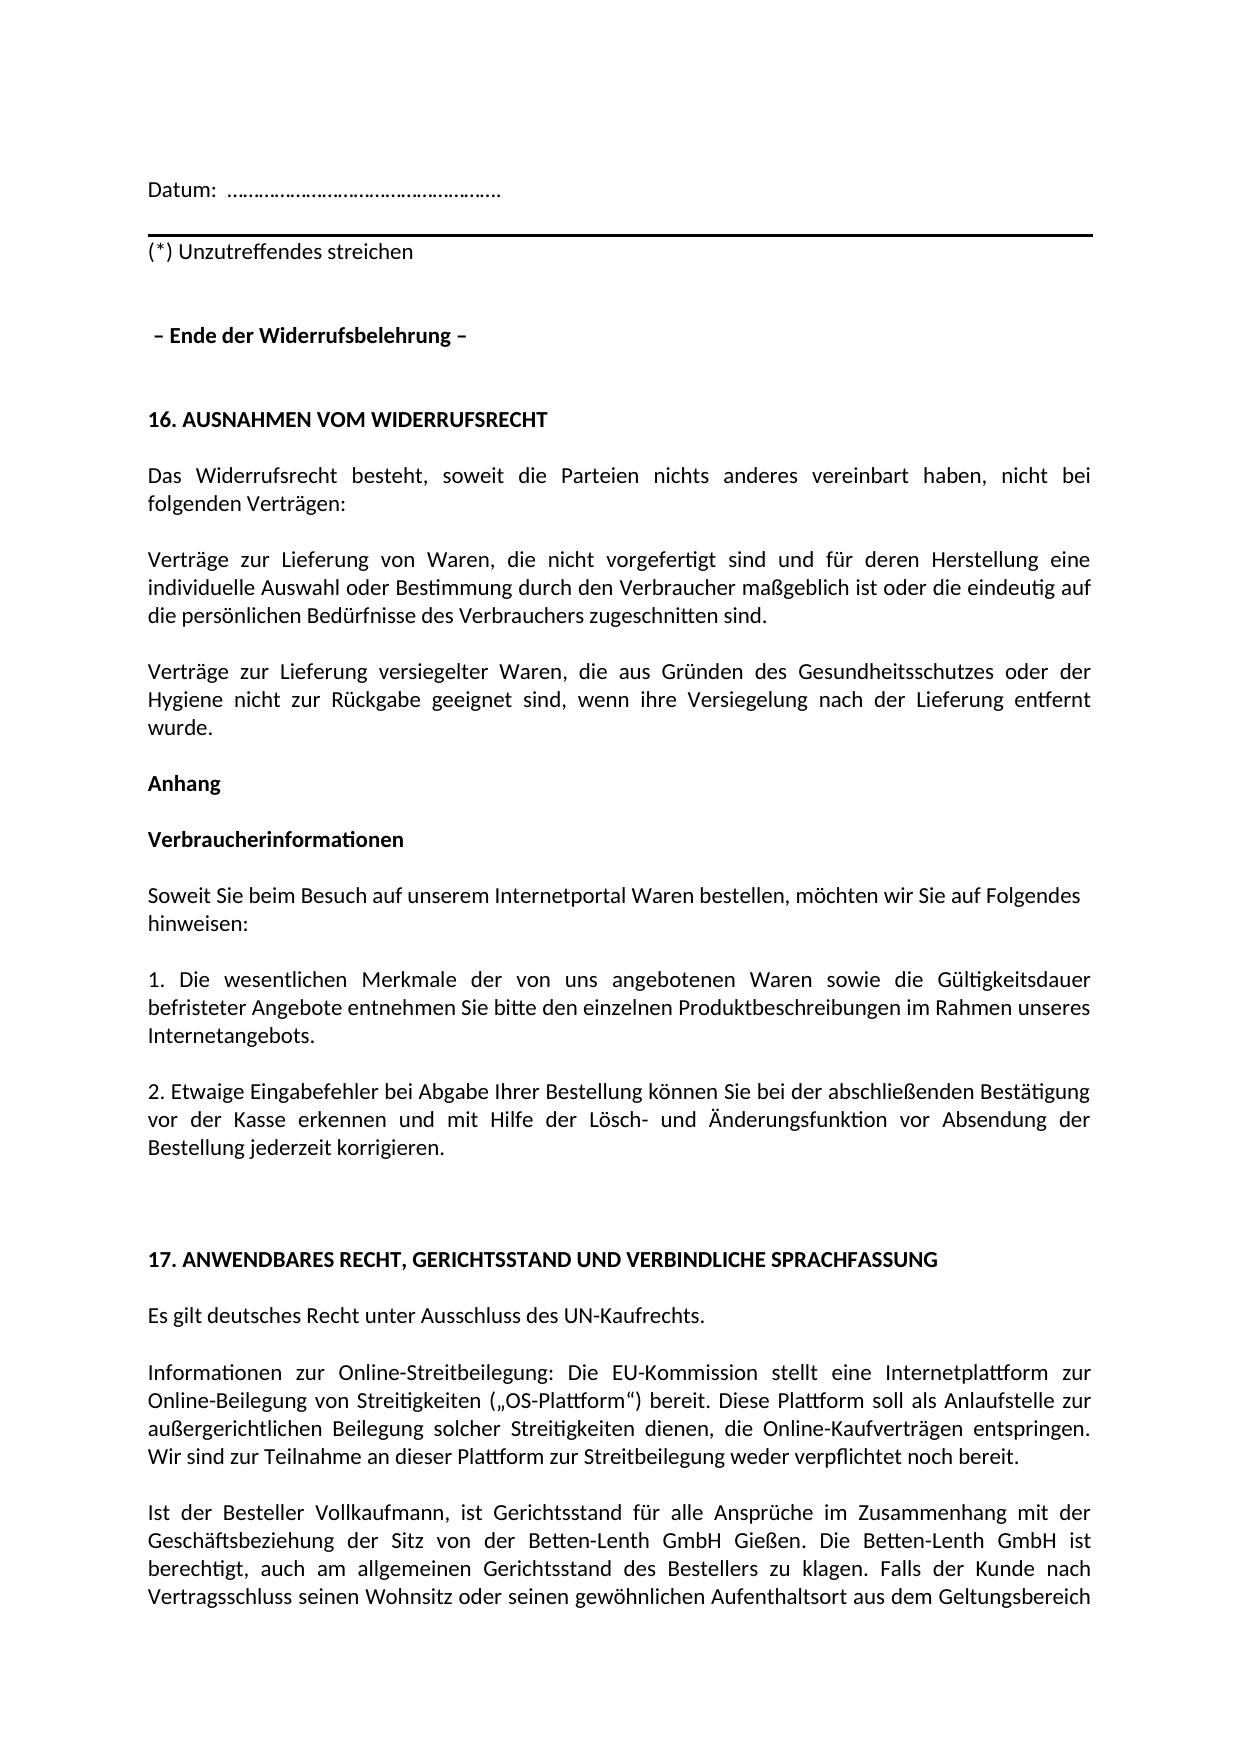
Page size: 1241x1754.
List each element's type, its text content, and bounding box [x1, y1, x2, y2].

text (*) Unzutreffendes streichen [148, 237, 1093, 265]
text Verträge zur Lieferung von Waren, die nicht vorgefertigt sind und für deren Herstellung eine individuelle Auswahl oder Bestimmung durch den Verbraucher maßgeblich ist oder die eindeutig auf die persönlichen Bedürfnisse des Verbrauchers zugeschnitten sind. [148, 545, 1093, 629]
text Verträge zur Lieferung versiegelter Waren, die aus Gründen des Gesundheitsschutzes oder der Hygiene nicht zur Rückgabe geeignet sind, wenn ihre Versiegelung nach der Lieferung entfernt wurde. [148, 657, 1093, 741]
text Anhang [148, 769, 1093, 797]
text Verbraucherinformationen [148, 825, 1093, 853]
text 1. Die wesentlichen Merkmale der von uns angebotenen Waren sowie die Gültigkeitsdauer befristeter Angebote entnehmen Sie bitte den einzelnen Produktbeschreibungen im Rahmen unseres Internetangebots. [148, 965, 1093, 1049]
text 17. ANWENDBARES RECHT, GERICHTSSTAND UND VERBINDLICHE SPRACHFASSUNG [148, 1246, 1093, 1274]
text – Ende der Widerrufsbelehrung – [148, 321, 1093, 349]
text 2. Etwaige Eingabefehler bei Abgabe Ihrer Bestellung können Sie bei der abschließenden Bestätigung vor der Kasse erkennen und mit Hilfe der Lösch- und Änderungsfunktion vor Absendung der Bestellung jederzeit korrigieren. [148, 1077, 1093, 1162]
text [148, 1498, 1093, 1610]
text Das Widerrufsrecht besteht, soweit die Parteien nichts anderes vereinbart haben, nicht bei folgenden Verträgen: [148, 461, 1093, 517]
text Datum: ……………………………………………. [148, 176, 1093, 204]
text Soweit Sie beim Besuch auf unserem Internetportal Waren bestellen, möchten wir Sie auf Folgendes hinweisen: [148, 881, 1093, 937]
text Es gilt deutsches Recht unter Ausschluss des UN-Kaufrechts. [148, 1302, 1093, 1330]
text 16. AUSNAHMEN VOM WIDERRUFSRECHT [148, 405, 1093, 433]
text Informationen zur Online-Streitbeilegung: Die EU-Kommission stellt eine Internetplattform zur Online-Beilegung von Streitigkeiten („OS-Plattform“) bereit. Diese Plattform soll als Anlaufstelle zur außergerichtlichen Beilegung solcher Streitigkeiten dienen, die Online-Kaufverträgen entspringen. Wir sind zur Teilnahme an dieser Plattform zur Streitbeilegung weder verpflichtet noch bereit. [148, 1358, 1093, 1470]
